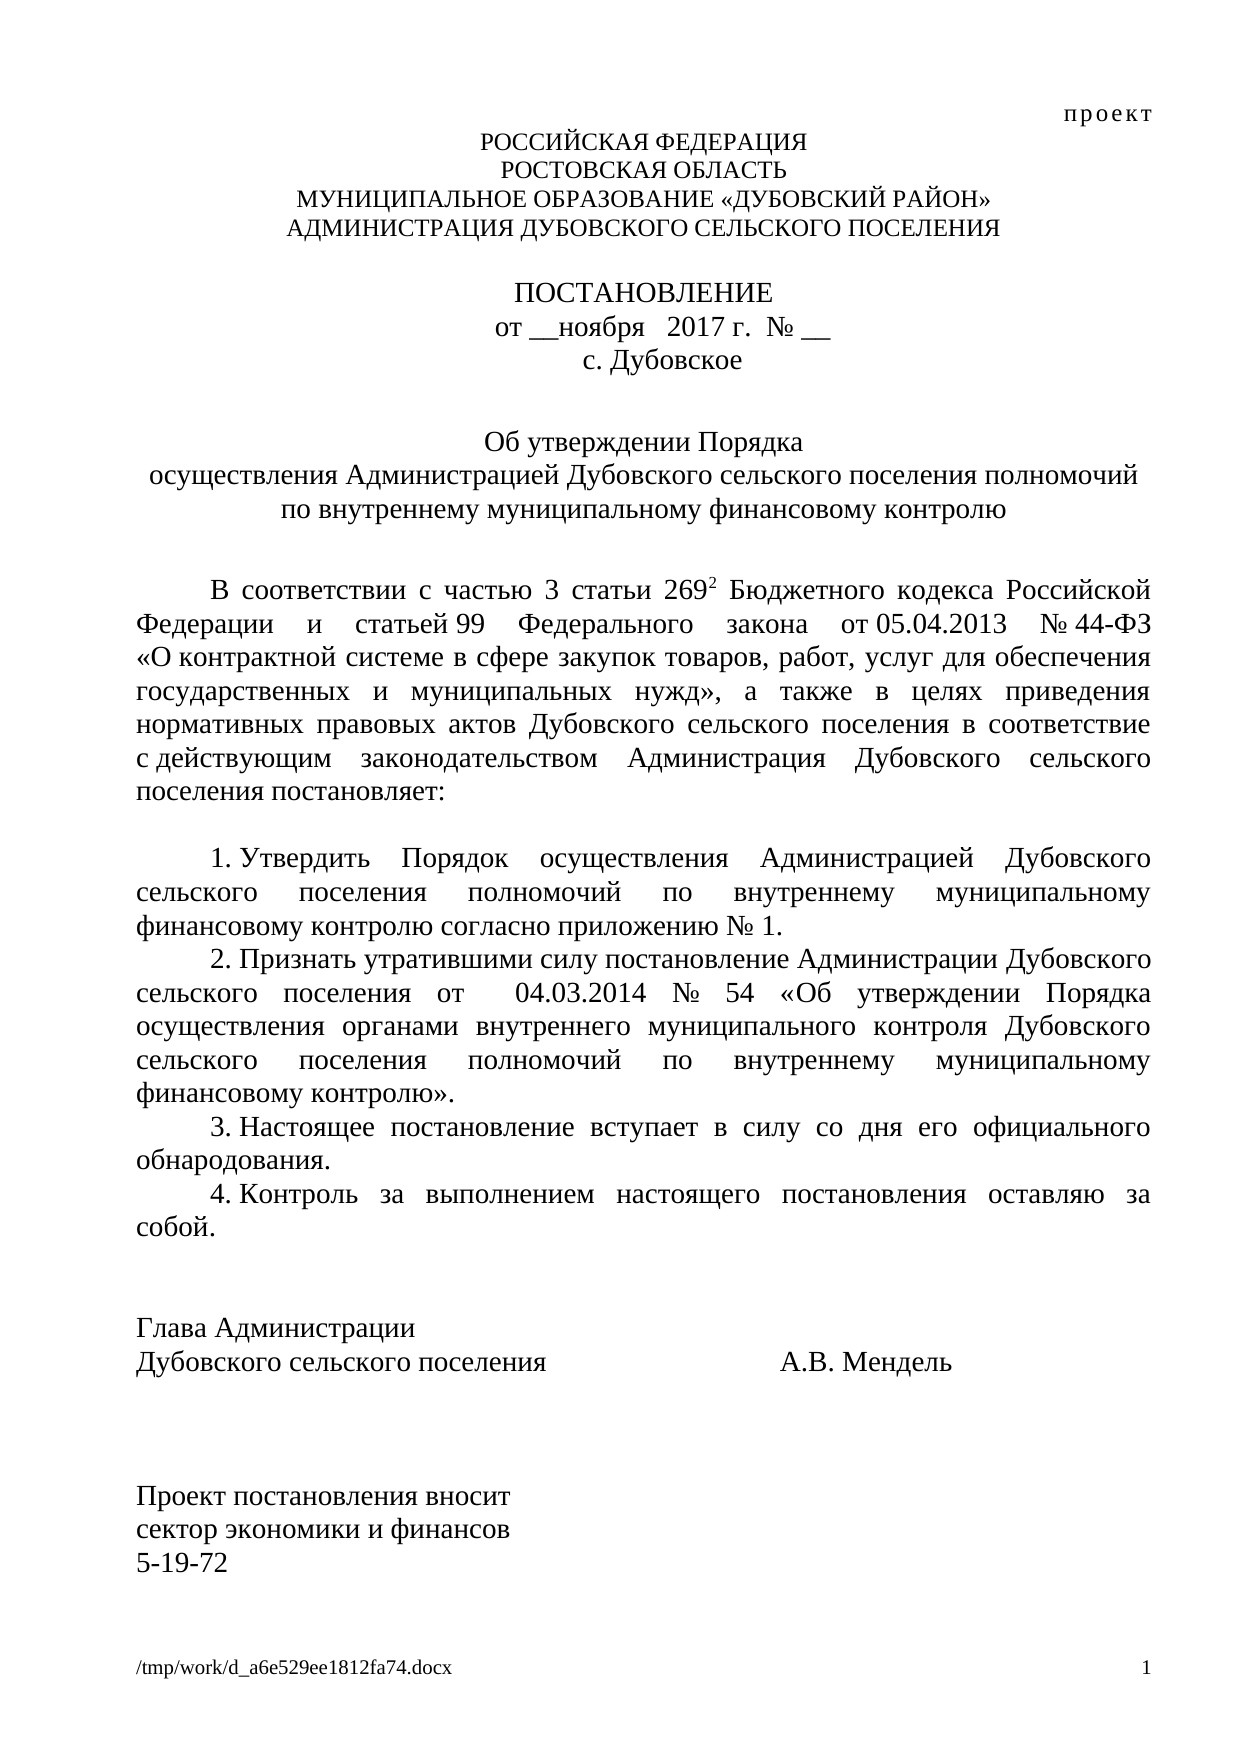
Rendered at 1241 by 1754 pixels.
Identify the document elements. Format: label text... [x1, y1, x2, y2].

text 1. Утвердить Порядок осуществления Администрацией Дубовского сельского поселения полномочий по внутреннему муниципальному финансовому контролю согласно приложению № 1. [136, 841, 1152, 941]
title АДМИНИСТРАЦИЯ ДУБОВСКОГО СЕЛЬСКОГО ПОСЕЛЕНИЯ [136, 213, 1152, 242]
title РОССИЙСКАЯ ФЕДЕРАЦИЯ [136, 127, 1152, 155]
text с. Дубовское [154, 342, 1152, 376]
text 5-19-72 [136, 1545, 1152, 1578]
text Дубовского сельского поселения А.В. Мендель [136, 1344, 1152, 1377]
text 2. Признать утратившими силу постановление Администрации Дубовского сельского поселения от 04.03.2014 № 54 «Об утверждении Порядка осуществления органами внутреннего муниципального контроля Дубовского сельского поселения полномочий по внутреннему муниципальному финансовому контролю». [136, 941, 1152, 1109]
text проект [136, 98, 1152, 127]
text МУНИЦИПАЛЬНОЕ ОБРАЗОВАНИЕ «ДУБОВСКИЙ РАЙОН» [136, 184, 1152, 213]
text Об утверждении Порядка [136, 424, 1152, 457]
text 4. Контроль за выполнением настоящего постановления оставляю за собой. [136, 1176, 1152, 1243]
text ПОСТАНОВЛЕНИЕ [136, 275, 1152, 309]
text осуществления Администрацией Дубовского сельского поселения полномочий по внутреннему муниципальному финансовому контролю [136, 457, 1152, 524]
text от __ноября 2017 г. № __ [154, 309, 1152, 342]
text сектор экономики и финансов [136, 1511, 1152, 1545]
title РОСТОВСКАЯ ОБЛАСТЬ [136, 155, 1152, 184]
text В соответствии с частью 3 статьи 2692 Бюджетного кодекса Российской Федерации и статьей 99 Федерального закона от 05.04.2013 № 44-ФЗ «О контрактной системе в сфере закупок товаров, работ, услуг для обеспечения государственных и муниципальных нужд», а также в целях приведения нормативных правовых актов Дубовского сельского поселения в соответствие с действующим законодательством Администрация Дубовского сельского поселения постановляет: [136, 572, 1152, 807]
text Проект постановления вносит [136, 1478, 1152, 1511]
text 3. Настоящее постановление вступает в силу со дня его официального обнародования. [136, 1109, 1152, 1176]
text Глава Администрации [136, 1310, 1152, 1344]
